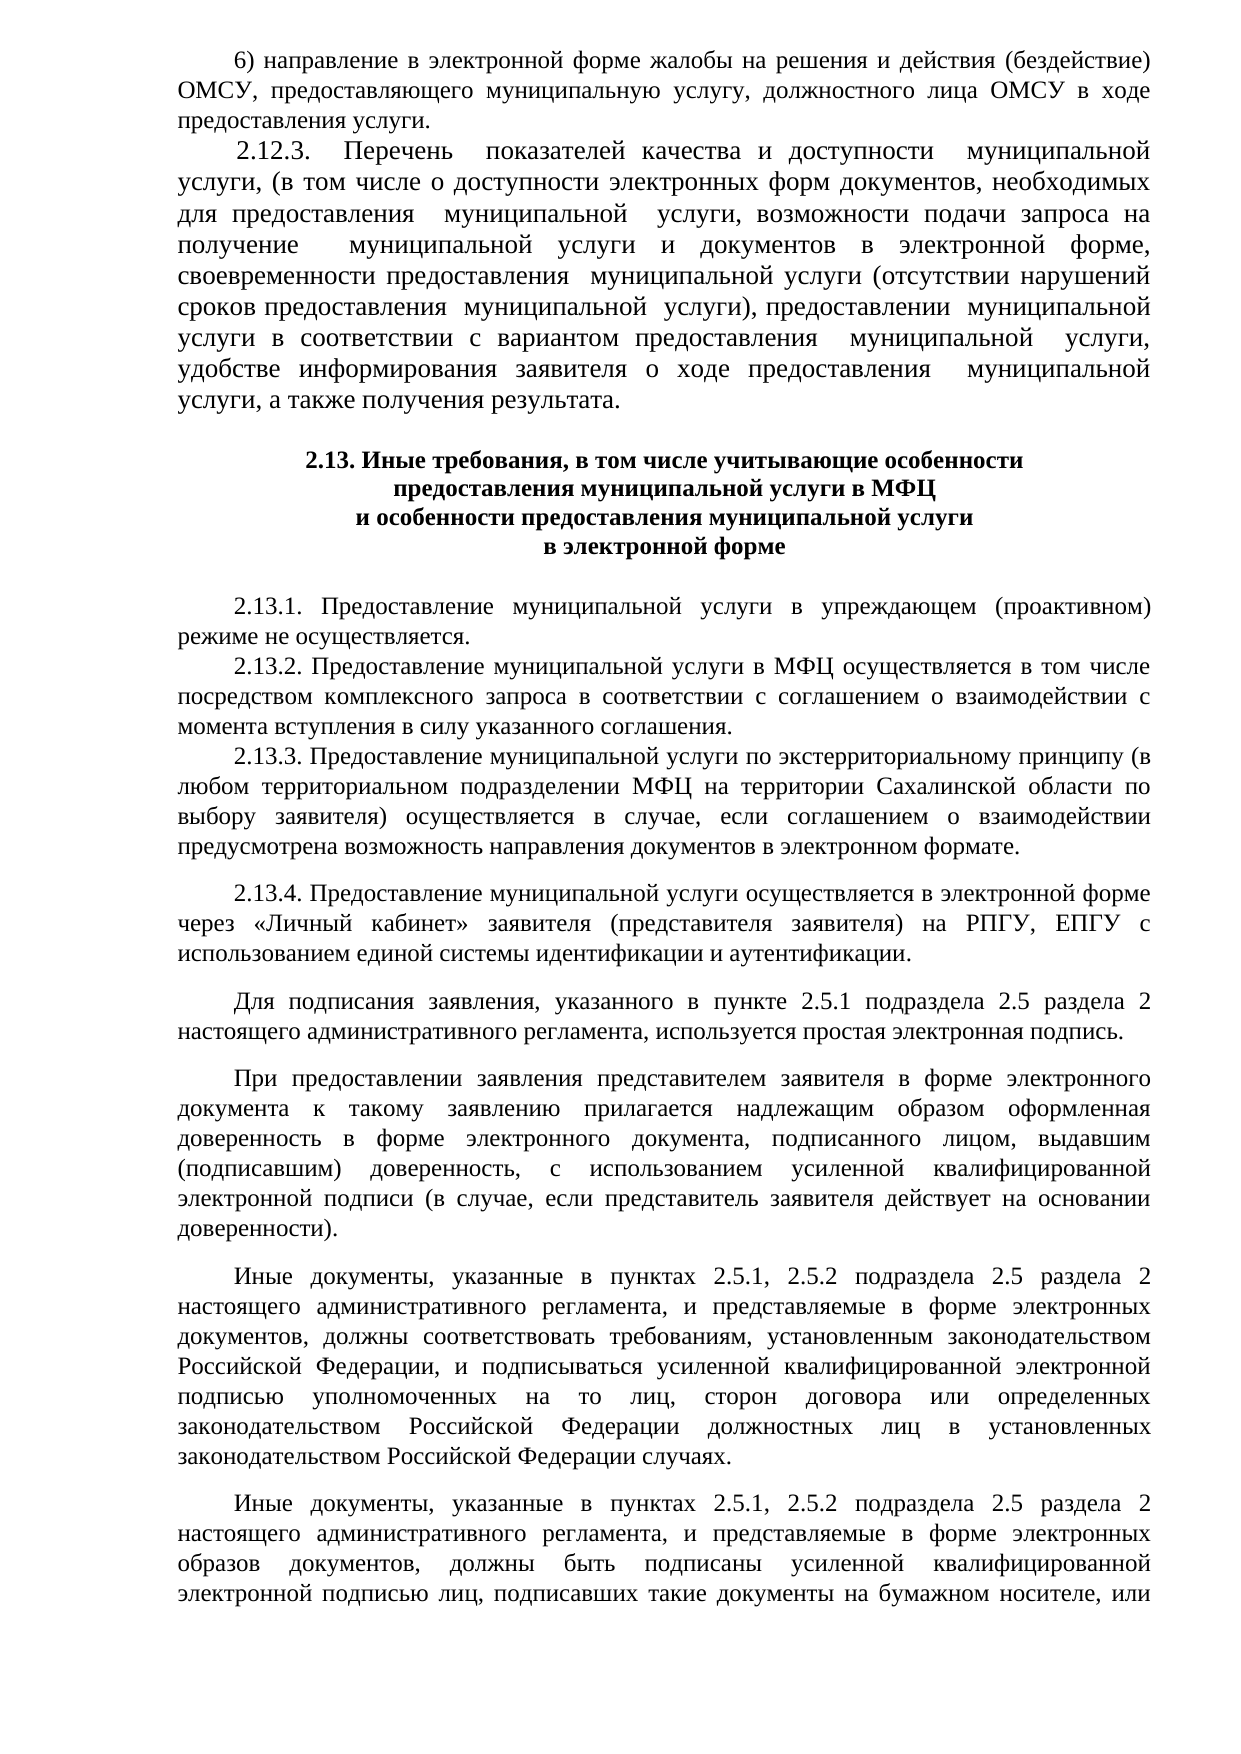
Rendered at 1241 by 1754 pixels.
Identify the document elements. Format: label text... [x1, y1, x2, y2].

text 2.13.2. Предоставление муниципальной услуги в МФЦ осуществляется в том числе посредством комплексного запроса в соответствии с соглашением о взаимодействии с момента вступления в силу указанного соглашения. [177, 650, 1152, 740]
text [177, 1487, 1152, 1607]
text При предоставлении заявления представителем заявителя в форме электронного документа к такому заявлению прилагается надлежащим образом оформленная доверенность в форме электронного документа, подписанного лицом, выдавшим (подписавшим) доверенность, с использованием усиленной квалифицированной электронной подписи (в случае, если представитель заявителя действует на основании доверенности). [177, 1062, 1152, 1242]
text 2.13.4. Предоставление муниципальной услуги осуществляется в электронной форме через «Личный кабинет» заявителя (представителя заявителя) на РПГУ, ЕПГУ с использованием единой системы идентификации и аутентификации. [177, 877, 1152, 967]
text Для подписания заявления, указанного в пункте 2.5.1 подраздела 2.5 раздела 2 настоящего административного регламента, используется простая электронная подпись. [177, 985, 1152, 1045]
text 2.13. Иные требования, в том числе учитывающие особенности [177, 445, 1152, 473]
text 2.12.3. Перечень показателей качества и доступности муниципальной услуги, (в том числе о доступности электронных форм документов, необходимых для предоставления муниципальной услуги, возможности подачи запроса на получение муниципальной услуги и документов в электронной форме, своевременности предоставления муниципальной услуги (отсутствии нарушений сроков предоставления муниципальной услуги), предоставлении муниципальной услуги в соответствии с вариантом предоставления муниципальной услуги, удобстве информирования заявителя о ходе предоставления муниципальной услуги, а также получения результата. [177, 134, 1152, 415]
text в электронной форме [177, 531, 1152, 560]
text предоставления муниципальной услуги в МФЦ [177, 473, 1152, 502]
text 2.13.3. Предоставление муниципальной услуги по экстерриториальному принципу (в любом территориальном подразделении МФЦ на территории Сахалинской области по выбору заявителя) осуществляется в случае, если соглашением о взаимодействии предусмотрена возможность направления документов в электронном формате. [177, 740, 1152, 860]
text и особенности предоставления муниципальной услуги [177, 502, 1152, 531]
text Иные документы, указанные в пунктах 2.5.1, 2.5.2 подраздела 2.5 раздела 2 настоящего административного регламента, и представляемые в форме электронных документов, должны соответствовать требованиям, установленным законодательством Российской Федерации, и подписываться усиленной квалифицированной электронной подписью уполномоченных на то лиц, сторон договора или определенных законодательством Российской Федерации должностных лиц в установленных законодательством Российской Федерации случаях. [177, 1260, 1152, 1470]
text 2.13.1. Предоставление муниципальной услуги в упреждающем (проактивном) режиме не осуществляется. [177, 590, 1152, 650]
text 6) направление в электронной форме жалобы на решения и действия (бездействие) ОМСУ, предоставляющего муниципальную услугу, должностного лица ОМСУ в ходе предоставления услуги. [177, 44, 1152, 134]
